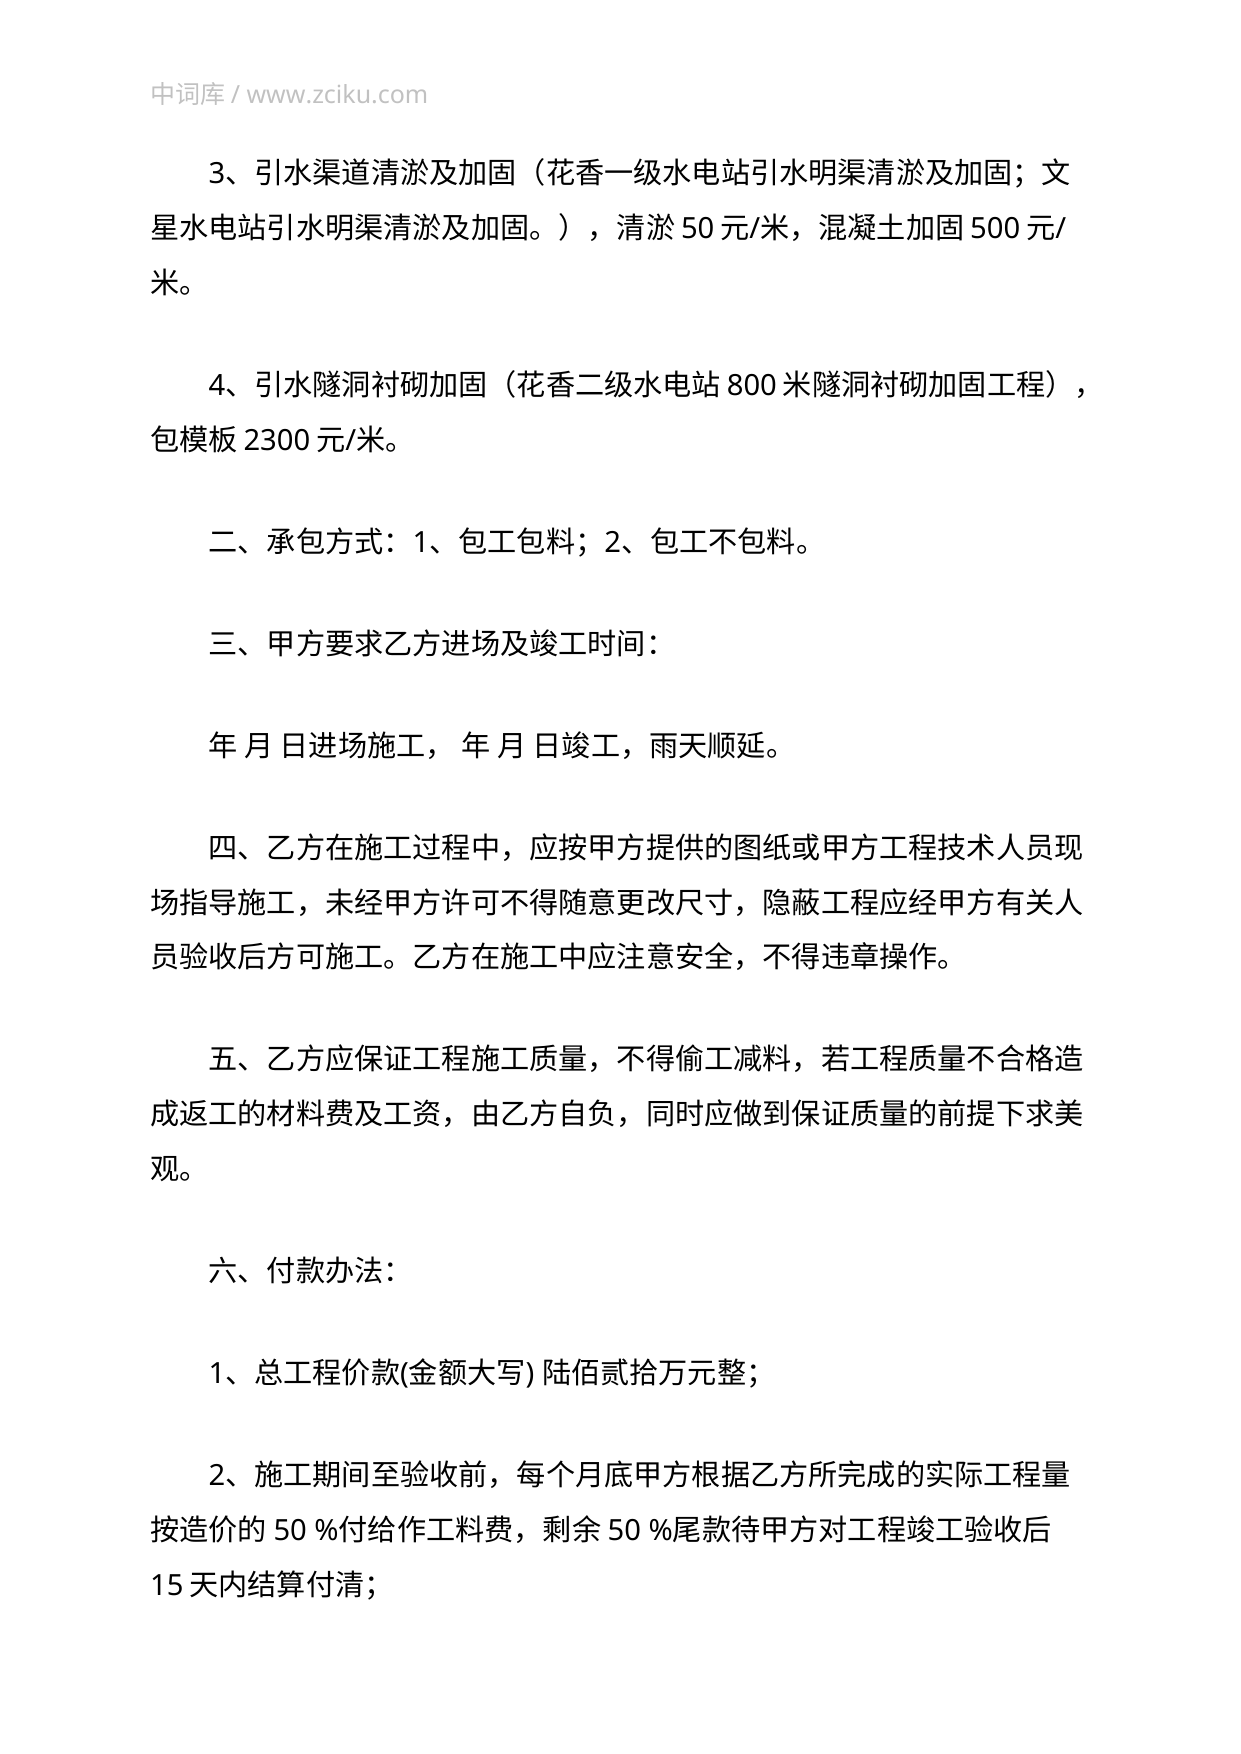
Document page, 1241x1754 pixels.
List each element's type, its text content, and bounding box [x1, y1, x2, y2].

text 六、付款办法： [150, 1247, 1090, 1290]
text 3、引水渠道清淤及加固（花香一级水电站引水明渠清淤及加固；文星水电站引水明渠清淤及加固。），清淤50元/米，混凝土加固500元/米。 [150, 150, 1090, 302]
text 1、总工程价款(金额大写) 陆佰贰拾万元整； [150, 1349, 1090, 1392]
text 五、乙方应保证工程施工质量，不得偷工减料，若工程质量不合格造成返工的材料费及工资，由乙方自负，同时应做到保证质量的前提下求美观。 [150, 1036, 1090, 1188]
text 年 月 日进场施工， 年 月 日竣工，雨天顺延。 [150, 722, 1090, 765]
text 4、引水隧洞衬砌加固（花香二级水电站800米隧洞衬砌加固工程），包模板2300元/米。 [150, 362, 1090, 459]
text 三、甲方要求乙方进场及竣工时间： [150, 621, 1090, 663]
text 四、乙方在施工过程中，应按甲方提供的图纸或甲方工程技术人员现场指导施工，未经甲方许可不得随意更改尺寸，隐蔽工程应经甲方有关人员验收后方可施工。乙方在施工中应注意安全，不得违章操作。 [150, 824, 1090, 976]
text 二、承包方式：1、包工包料；2、包工不包料。 [150, 519, 1090, 561]
text 2、施工期间至验收前，每个月底甲方根据乙方所完成的实际工程量按造价的 50 %付给作工料费，剩余 50 %尾款待甲方对工程竣工验收后15天内结算付清； [150, 1451, 1090, 1603]
